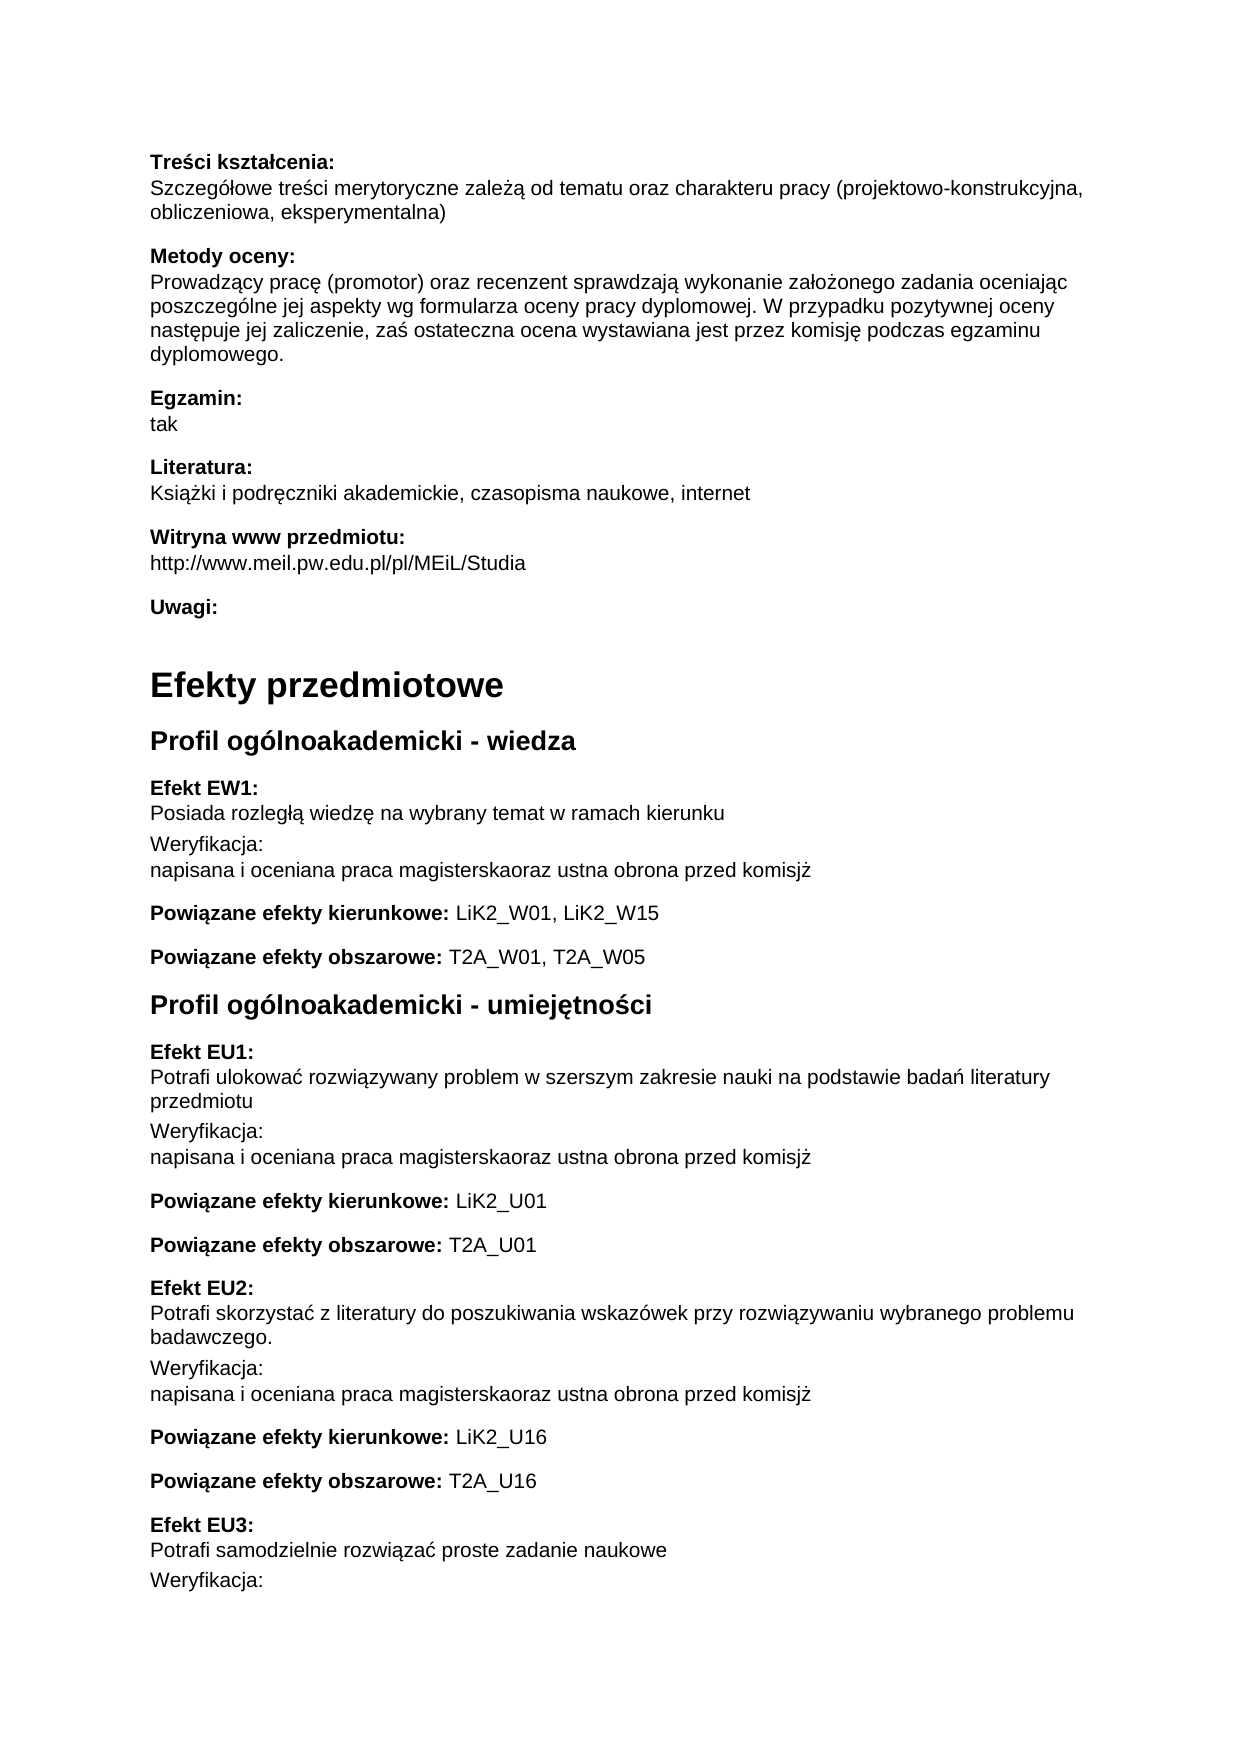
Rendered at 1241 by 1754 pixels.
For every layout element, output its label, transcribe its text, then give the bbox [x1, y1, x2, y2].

subtitle Efekty przedmiotowe [150, 664, 1090, 705]
text Powiązane efekty kierunkowe: LiK2_W01, LiK2_W15 [150, 901, 1090, 925]
text Treści kształcenia: [150, 150, 1090, 174]
text Posiada rozległą wiedzę na wybrany temat w ramach kierunku [150, 801, 1090, 825]
text Efekt EU1: [150, 1040, 1090, 1064]
text Potrafi skorzystać z literatury do poszukiwania wskazówek przy rozwiązywaniu wybranego problemu badawczego. [150, 1301, 1090, 1349]
text Potrafi samodzielnie rozwiązać proste zadanie naukowe [150, 1538, 1090, 1562]
text napisana i oceniana praca magisterskaoraz ustna obrona przed komisjż [150, 1381, 1090, 1405]
text napisana i oceniana praca magisterskaoraz ustna obrona przed komisjż [150, 857, 1090, 881]
text Egzamin: [150, 385, 1090, 409]
text Efekt EW1: [150, 776, 1090, 800]
subtitle Profil ogólnoakademicki - wiedza [150, 725, 1090, 756]
text Efekt EU2: [150, 1276, 1090, 1300]
text tak [150, 411, 1090, 435]
text Powiązane efekty obszarowe: T2A_U16 [150, 1469, 1090, 1493]
text Weryfikacja: [150, 1119, 1090, 1143]
text Powiązane efekty kierunkowe: LiK2_U01 [150, 1189, 1090, 1213]
subtitle Profil ogólnoakademicki - umiejętności [150, 989, 1090, 1020]
text Weryfikacja: [150, 1568, 1090, 1592]
text Uwagi: [150, 595, 1090, 619]
text Weryfikacja: [150, 831, 1090, 855]
text Efekt EU3: [150, 1513, 1090, 1537]
text Szczegółowe treści merytoryczne zależą od tematu oraz charakteru pracy (projektowo-konstrukcyjna, obliczeniowa, eksperymentalna) [150, 176, 1090, 224]
text Powiązane efekty obszarowe: T2A_U01 [150, 1232, 1090, 1256]
text Powiązane efekty obszarowe: T2A_W01, T2A_W05 [150, 945, 1090, 969]
text napisana i oceniana praca magisterskaoraz ustna obrona przed komisjż [150, 1145, 1090, 1169]
text Witryna www przedmiotu: [150, 525, 1090, 549]
text Literatura: [150, 455, 1090, 479]
text Potrafi ulokować rozwiązywany problem w szerszym zakresie nauki na podstawie badań literatury przedmiotu [150, 1065, 1090, 1113]
text Weryfikacja: [150, 1355, 1090, 1379]
text Książki i podręczniki akademickie, czasopisma naukowe, internet [150, 481, 1090, 505]
text http://www.meil.pw.edu.pl/pl/MEiL/Studia [150, 551, 1090, 575]
text Metody oceny: [150, 244, 1090, 268]
text Powiązane efekty kierunkowe: LiK2_U16 [150, 1425, 1090, 1449]
text Prowadzący pracę (promotor) oraz recenzent sprawdzają wykonanie założonego zadania oceniając poszczególne jej aspekty wg formularza oceny pracy dyplomowej. W przypadku pozytywnej oceny następuje jej zaliczenie, zaś ostateczna ocena wystawiana jest przez komisję podczas egzaminu dyplomowego. [150, 270, 1090, 366]
